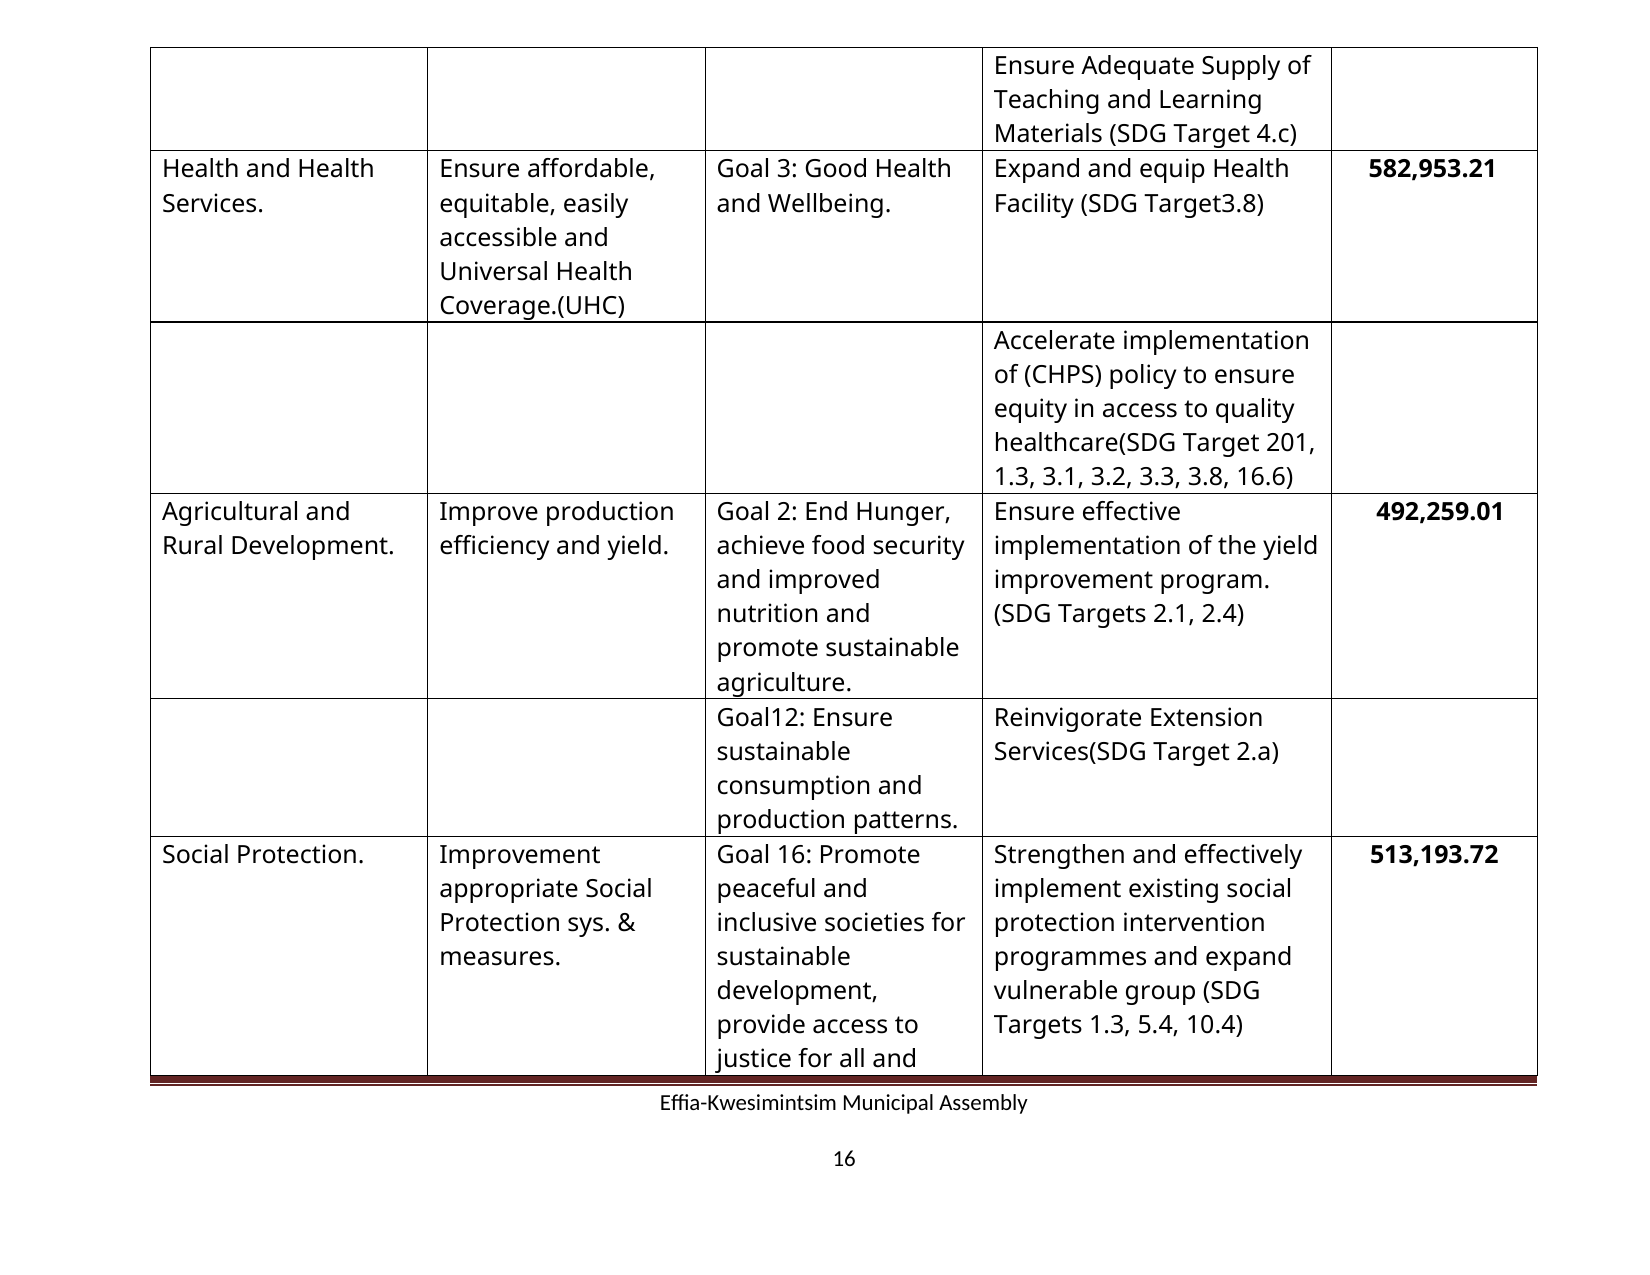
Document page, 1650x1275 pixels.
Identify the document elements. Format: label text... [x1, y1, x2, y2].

table_cell 582,953.21 [1332, 151, 1537, 321]
table_cell [428, 699, 705, 836]
table_cell Goal 3: Good Health and Wellbeing. [706, 151, 982, 321]
table_cell Accelerate implementation of (CHPS) policy to ensure equity in access to quality healthcare(SDG Target 201, 1.3, 3.1, 3.2, 3.3, 3.8, 16.6) [983, 323, 1331, 493]
table_cell [151, 323, 427, 493]
table_cell [706, 323, 982, 493]
table_cell [151, 699, 427, 836]
table_cell Ensure affordable, equitable, easily accessible and Universal Health Coverage.(UHC) [428, 151, 705, 321]
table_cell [983, 837, 1331, 1075]
table_cell Ensure effective implementation of the yield improvement program.(SDG Targets 2.1, 2.4) [983, 494, 1331, 698]
table_cell Health and Health Services. [151, 151, 427, 321]
table_cell Improve production efficiency and yield. [428, 494, 705, 698]
table_cell Reinvigorate Extension Services(SDG Target 2.a) [983, 699, 1331, 836]
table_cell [706, 837, 982, 1075]
table_cell Expand and equip Health Facility (SDG Target3.8) [983, 151, 1331, 321]
table_cell [1332, 323, 1537, 493]
table_cell 513,193.72 [1332, 837, 1537, 1075]
table_cell [1332, 48, 1537, 150]
table_cell Goal12: Ensure sustainable consumption and production patterns. [706, 699, 982, 836]
table_cell [428, 48, 705, 150]
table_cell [428, 837, 705, 1075]
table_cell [706, 48, 982, 150]
table_cell Social Protection. [151, 837, 427, 1075]
table_cell Agricultural and Rural Development. [151, 494, 427, 698]
table_cell Ensure Adequate Supply of Teaching and Learning Materials (SDG Target 4.c) [983, 48, 1331, 150]
table_cell [1332, 699, 1537, 836]
table_cell Goal 2: End Hunger, achieve food security and improved nutrition and promote sustainable agriculture. [706, 494, 982, 698]
table_cell [151, 48, 427, 150]
table_cell [428, 323, 705, 493]
table_cell 492,259.01 [1332, 494, 1537, 698]
